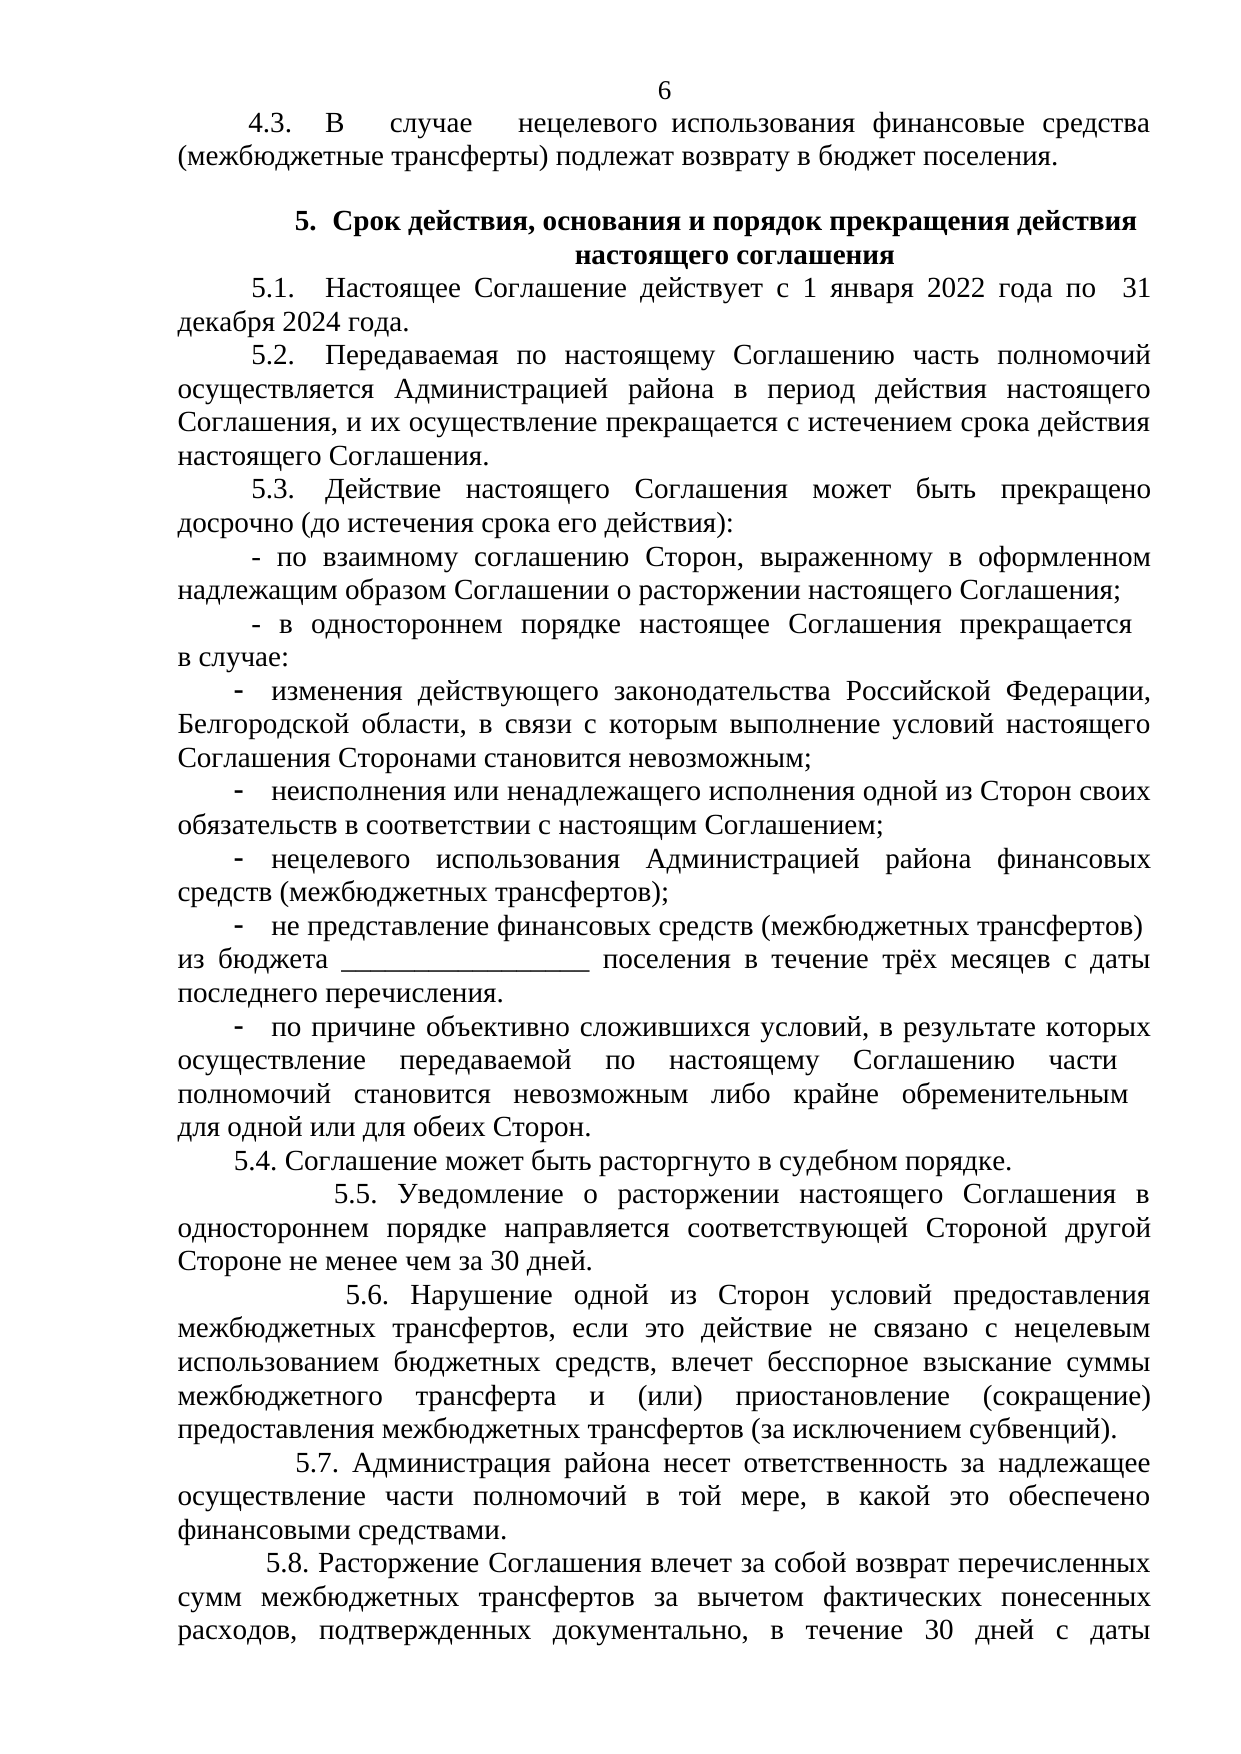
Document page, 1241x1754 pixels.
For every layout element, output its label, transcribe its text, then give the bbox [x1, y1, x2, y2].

list Передаваемая по настоящему Соглашению часть полномочий осуществляется Администрацией района в период действия настоящего Соглашения, и их осуществление прекращается с истечением срока действия настоящего Соглашения. [177, 337, 1152, 472]
list В случае нецелевого использования финансовые средства (межбюджетные трансферты) подлежат возврату в бюджет поселения. [177, 105, 1150, 172]
list изменения действующего законодательства Российской Федерации, Белгородской области, в связи с которым выполнение условий настоящего Соглашения Сторонами становится невозможным; [177, 673, 1152, 773]
list Действие настоящего Соглашения может быть прекращено досрочно (до истечения срока его действия): [177, 472, 1152, 539]
list нецелевого использования Администрацией района финансовых средств (межбюджетных трансфертов); [177, 841, 1152, 908]
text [177, 1545, 1152, 1646]
text 5.5. Уведомление о расторжении настоящего Соглашения в одностороннем порядке направляется соответствующей Стороной другой Стороне не менее чем за 30 дней. [177, 1176, 1152, 1277]
text 5.7. Администрация района несет ответственность за надлежащее осуществление части полномочий в той мере, в какой это обеспечено финансовыми средствами. [177, 1445, 1152, 1545]
list Настоящее Соглашение действует с 1 января 2022 года по 31 декабря 2024 года. [177, 270, 1152, 337]
text - в одностороннем порядке настоящее Соглашения прекращается в случае: [177, 606, 1152, 673]
text 5.6. Нарушение одной из Сторон условий предоставления межбюджетных трансфертов, если это действие не связано с нецелевым использованием бюджетных средств, влечет бесспорное взыскание суммы межбюджетного трансферта и (или) приостановление (сокращение) предоставления межбюджетных трансфертов (за исключением субвенций). [177, 1277, 1152, 1445]
text 5.4. Соглашение может быть расторгнуто в судебном порядке. [177, 1143, 1152, 1176]
list не представление финансовых средств (межбюджетных трансфертов) из бюджета _________________ поселения в течение трёх месяцев с даты последнего перечисления. [177, 908, 1152, 1009]
text - по взаимному соглашению Сторон, выраженному в оформленном надлежащим образом Соглашении о расторжении настоящего Соглашения; [177, 539, 1152, 606]
list по причине объективно сложившихся условий, в результате которых осуществление передаваемой по настоящему Соглашению части полномочий становится невозможным либо крайне обременительным для одной или для обеих Сторон. [177, 1009, 1152, 1143]
list неисполнения или ненадлежащего исполнения одной из Сторон своих обязательств в соответствии с настоящим Соглашением; [177, 773, 1152, 841]
list Срок действия, основания и порядок прекращения действия настоящего соглашения [280, 203, 1152, 270]
